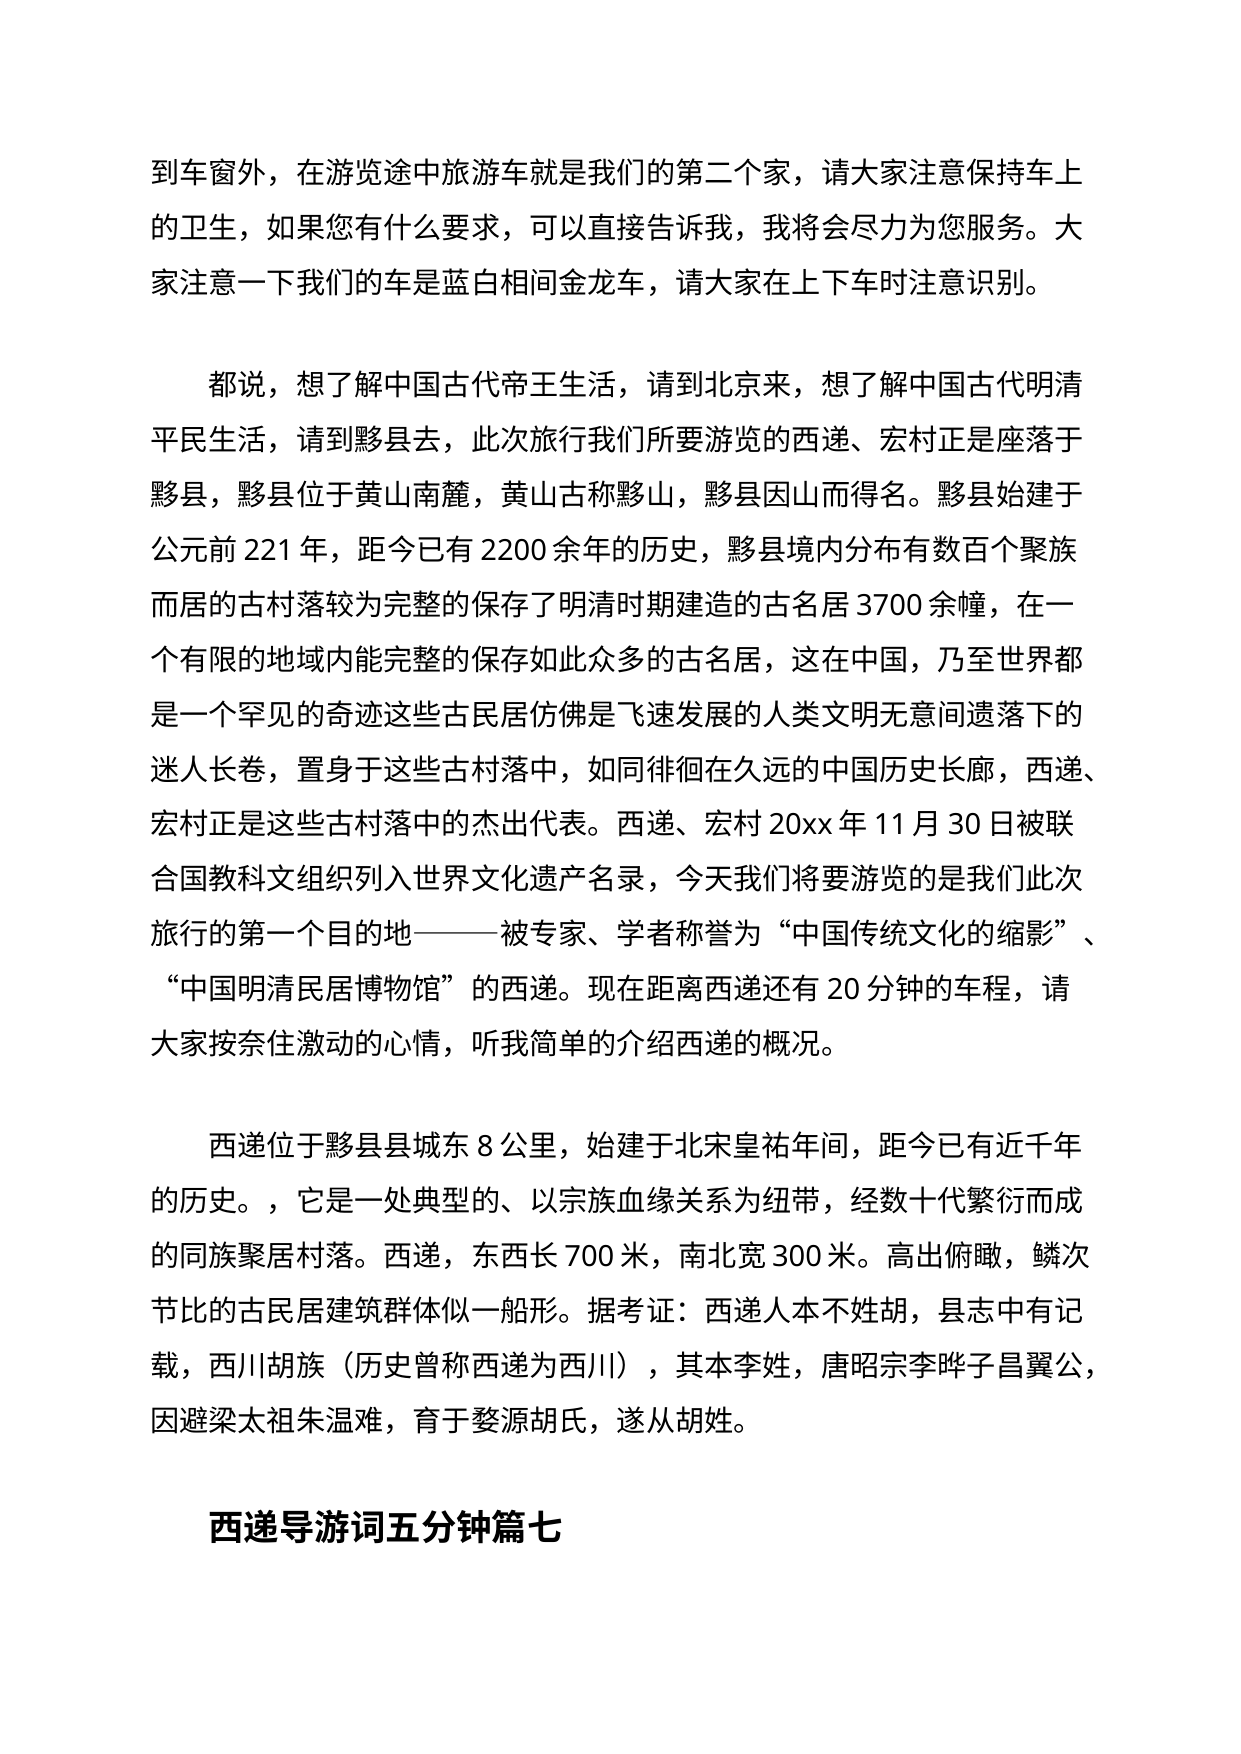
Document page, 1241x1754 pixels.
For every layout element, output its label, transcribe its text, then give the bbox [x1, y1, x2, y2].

text 都说，想了解中国古代帝王生活，请到北京来，想了解中国古代明清平民生活，请到黟县去，此次旅行我们所要游览的西递、宏村正是座落于黟县，黟县位于黄山南麓，黄山古称黟山，黟县因山而得名。黟县始建于公元前221年，距今已有2200余年的历史，黟县境内分布有数百个聚族而居的古村落较为完整的保存了明清时期建造的古名居3700余幢，在一个有限的地域内能完整的保存如此众多的古名居，这在中国，乃至世界都是一个罕见的奇迹这些古民居仿佛是飞速发展的人类文明无意间遗落下的迷人长卷，置身于这些古村落中，如同徘徊在久远的中国历史长廊，西递、宏村正是这些古村落中的杰出代表。西递、宏村20xx年11月30日被联合国教科文组织列入世界文化遗产名录，今天我们将要游览的是我们此次旅行的第一个目的地———被专家、学者称誉为“中国传统文化的缩影”、“中国明清民居博物馆”的西递。现在距离西递还有20分钟的车程，请大家按奈住激动的心情，听我简单的介绍西递的概况。 [150, 362, 1090, 1063]
text 西递位于黟县县城东8公里，始建于北宋皇祐年间，距今已有近千年的历史。，它是一处典型的、以宗族血缘关系为纽带，经数十代繁衍而成的同族聚居村落。西递，东西长700米，南北宽300米。高出俯瞰，鳞次节比的古民居建筑群体似一船形。据考证：西递人本不姓胡，县志中有记载，西川胡族（历史曾称西递为西川），其本李姓，唐昭宗李晔子昌翼公，因避梁太祖朱温难，育于婺源胡氏，遂从胡姓。 [150, 1122, 1090, 1439]
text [150, 150, 1090, 302]
text 西递导游词五分钟篇七 [150, 1499, 1090, 1550]
